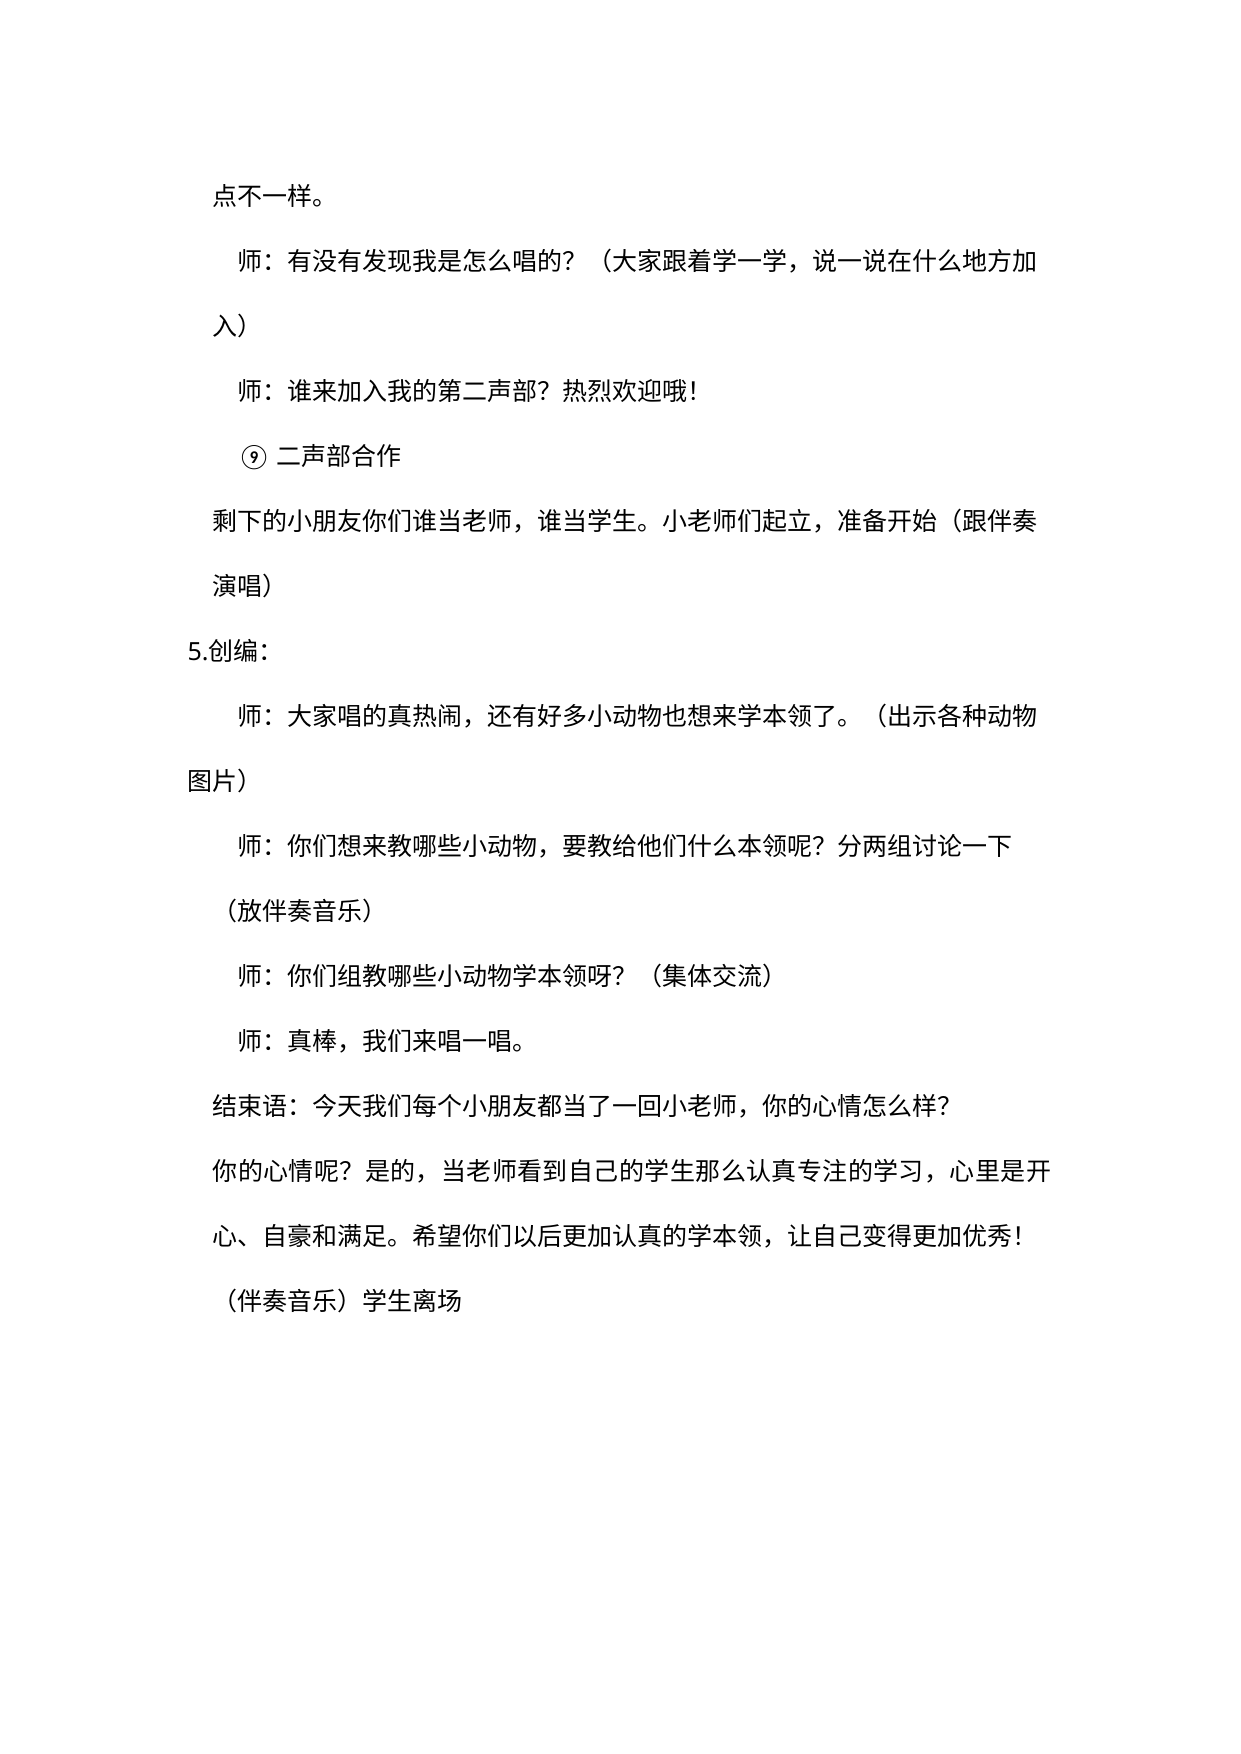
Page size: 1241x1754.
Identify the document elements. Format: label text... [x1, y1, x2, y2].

list 师：你们想来教哪些小动物，要教给他们什么本领呢？分两组讨论一下（放伴奏音乐） [212, 812, 1053, 942]
list 师：真棒，我们来唱一唱。 [212, 1007, 1053, 1072]
list 5.创编： [187, 617, 1053, 682]
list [212, 162, 1053, 227]
list ⑨二声部合作 [212, 422, 1053, 487]
list 师：你们组教哪些小动物学本领呀？（集体交流） [212, 942, 1053, 1007]
list 师：大家唱的真热闹，还有好多小动物也想来学本领了。（出示各种动物图片） [187, 682, 1053, 812]
list 你的心情呢？是的，当老师看到自己的学生那么认真专注的学习，心里是开心、自豪和满足。希望你们以后更加认真的学本领，让自己变得更加优秀！ [212, 1137, 1053, 1267]
list （伴奏音乐）学生离场 [212, 1267, 1053, 1332]
list 结束语：今天我们每个小朋友都当了一回小老师，你的心情怎么样？ [212, 1072, 1053, 1137]
list 师：谁来加入我的第二声部？热烈欢迎哦！ [212, 357, 1053, 422]
list 剩下的小朋友你们谁当老师，谁当学生。小老师们起立，准备开始（跟伴奏演唱） [212, 487, 1053, 617]
list 师：有没有发现我是怎么唱的？（大家跟着学一学，说一说在什么地方加入） [212, 227, 1053, 357]
